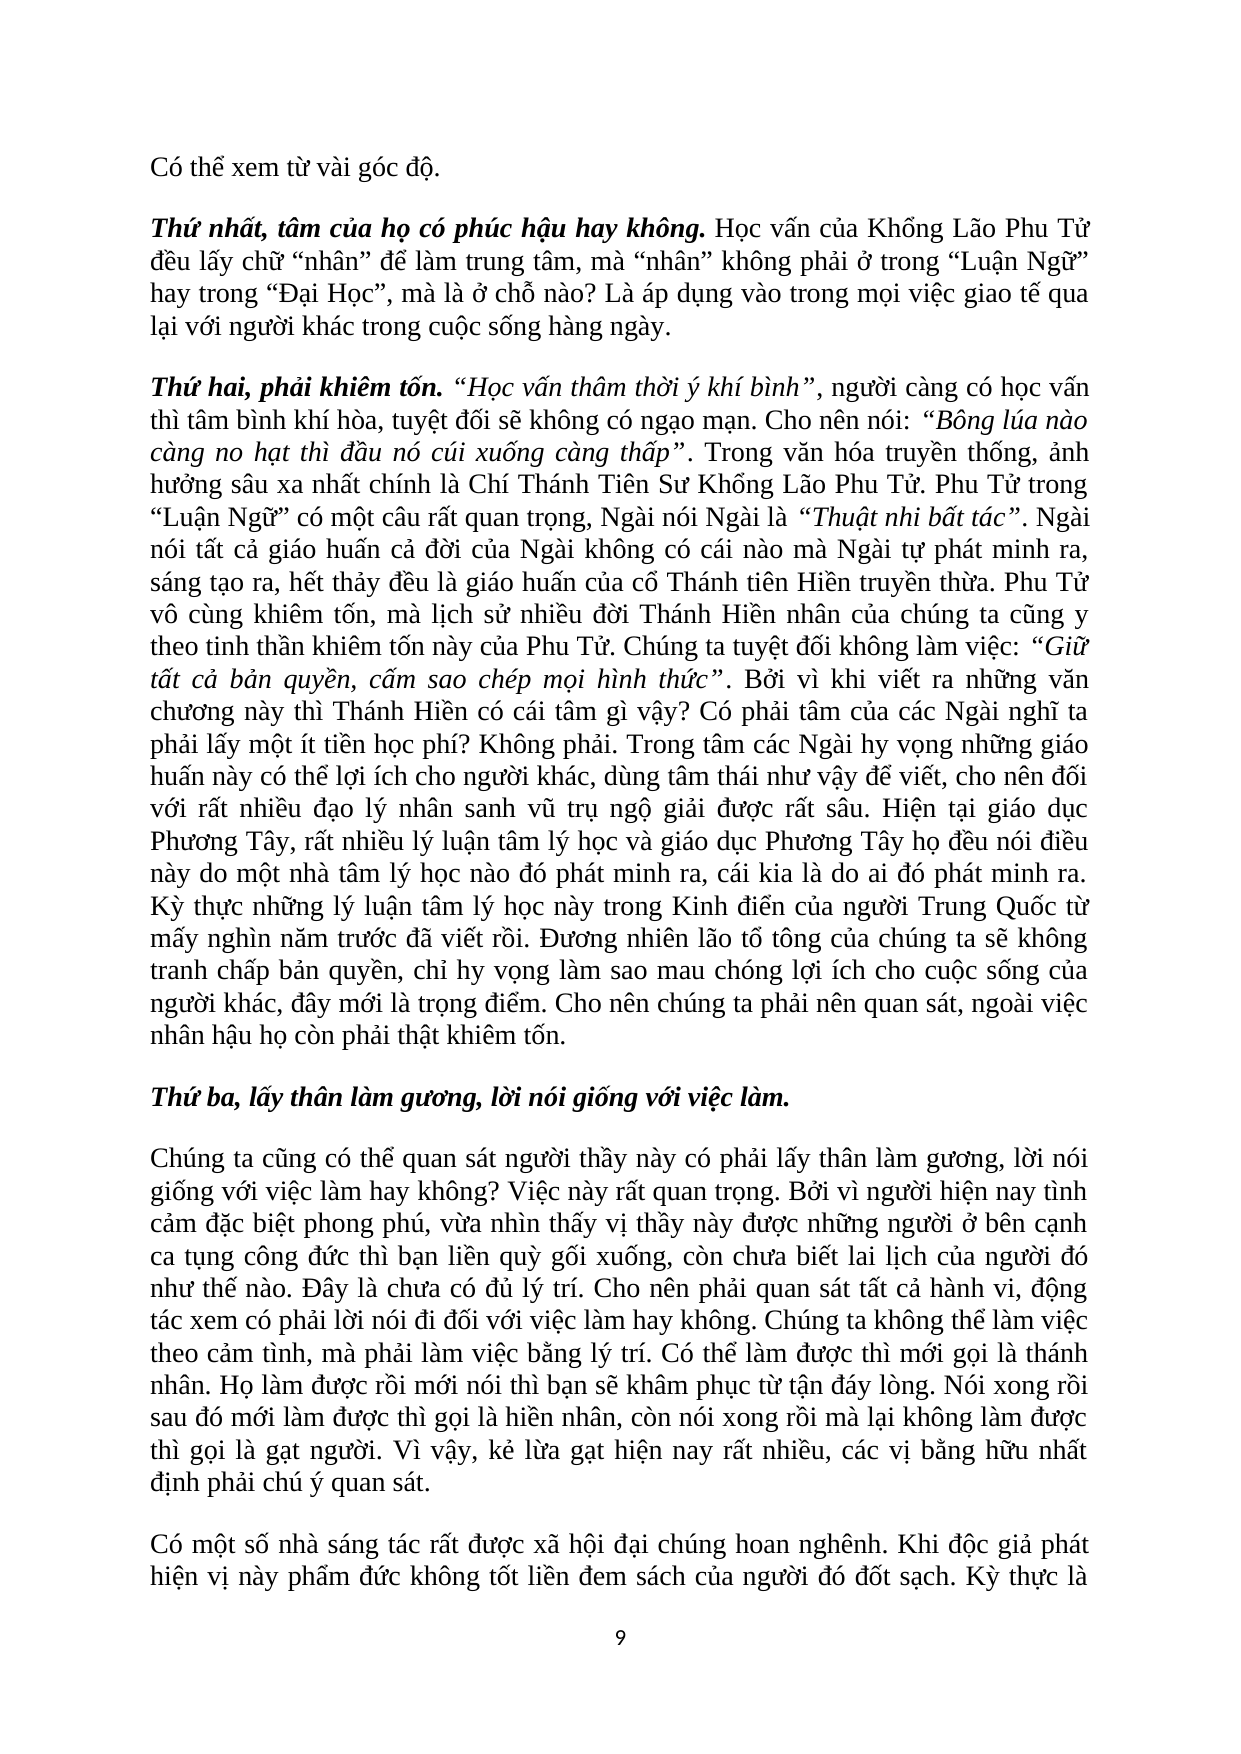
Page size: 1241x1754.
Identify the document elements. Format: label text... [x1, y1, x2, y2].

text Thứ nhất, tâm của họ có phúc hậu hay không. Học vấn của Khổng Lão Phu Tử đều lấy chữ “nhân” để làm trung tâm, mà “nhân” không phải ở trong “Luận Ngữ” hay trong “Đại Học”, mà là ở chỗ nào? Là áp dụng vào trong mọi việc giao tế qua lại với người khác trong cuộc sống hàng ngày. [150, 212, 1090, 341]
text Thứ ba, lấy thân làm gương, lời nói giống với việc làm. [150, 1080, 1090, 1112]
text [150, 1527, 1090, 1592]
text Chúng ta cũng có thể quan sát người thầy này có phải lấy thân làm gương, lời nói giống với việc làm hay không? Việc này rất quan trọng. Bởi vì người hiện nay tình cảm đặc biệt phong phú, vừa nhìn thấy vị thầy này được những người ở bên cạnh ca tụng công đức thì bạn liền quỳ gối xuống, còn chưa biết lai lịch của người đó như thế nào. Đây là chưa có đủ lý trí. Cho nên phải quan sát tất cả hành vi, động tác xem có phải lời nói đi đối với việc làm hay không. Chúng ta không thể làm việc theo cảm tình, mà phải làm việc bằng lý trí. Có thể làm được thì mới gọi là thánh nhân. Họ làm được rồi mới nói thì bạn sẽ khâm phục từ tận đáy lòng. Nói xong rồi sau đó mới làm được thì gọi là hiền nhân, còn nói xong rồi mà lại không làm được thì gọi là gạt người. Vì vậy, kẻ lừa gạt hiện nay rất nhiều, các vị bằng hữu nhất định phải chú ý quan sát. [150, 1141, 1090, 1498]
text Thứ hai, phải khiêm tốn. “Học vấn thâm thời ý khí bình”, người càng có học vấn thì tâm bình khí hòa, tuyệt đối sẽ không có ngạo mạn. Cho nên nói: “Bông lúa nào càng no hạt thì đầu nó cúi xuống càng thấp”. Trong văn hóa truyền thống, ảnh hưởng sâu xa nhất chính là Chí Thánh Tiên Sư Khổng Lão Phu Tử. Phu Tử trong “Luận Ngữ” có một câu rất quan trọng, Ngài nói Ngài là “Thuật nhi bất tác”. Ngài nói tất cả giáo huấn cả đời của Ngài không có cái nào mà Ngài tự phát minh ra, sáng tạo ra, hết thảy đều là giáo huấn của cổ Thánh tiên Hiền truyền thừa. Phu Tử vô cùng khiêm tốn, mà lịch sử nhiều đời Thánh Hiền nhân của chúng ta cũng y theo tinh thần khiêm tốn này của Phu Tử. Chúng ta tuyệt đối không làm việc: “Giữ tất cả bản quyền, cấm sao chép mọi hình thức”. Bởi vì khi viết ra những văn chương này thì Thánh Hiền có cái tâm gì vậy? Có phải tâm của các Ngài nghĩ ta phải lấy một ít tiền học phí? Không phải. Trong tâm các Ngài hy vọng những giáo huấn này có thể lợi ích cho người khác, dùng tâm thái như vậy để viết, cho nên đối với rất nhiều đạo lý nhân sanh vũ trụ ngộ giải được rất sâu. Hiện tại giáo dục Phương Tây, rất nhiều lý luận tâm lý học và giáo dục Phương Tây họ đều nói điều này do một nhà tâm lý học nào đó phát minh ra, cái kia là do ai đó phát minh ra. Kỳ thực những lý luận tâm lý học này trong Kinh điển của người Trung Quốc từ mấy nghìn năm trước đã viết rồi. Đương nhiên lão tổ tông của chúng ta sẽ không tranh chấp bản quyền, chỉ hy vọng làm sao mau chóng lợi ích cho cuộc sống của người khác, đây mới là trọng điểm. Cho nên chúng ta phải nên quan sát, ngoài việc nhân hậu họ còn phải thật khiêm tốn. [150, 370, 1090, 1051]
text Có thể xem từ vài góc độ. [150, 150, 1090, 182]
